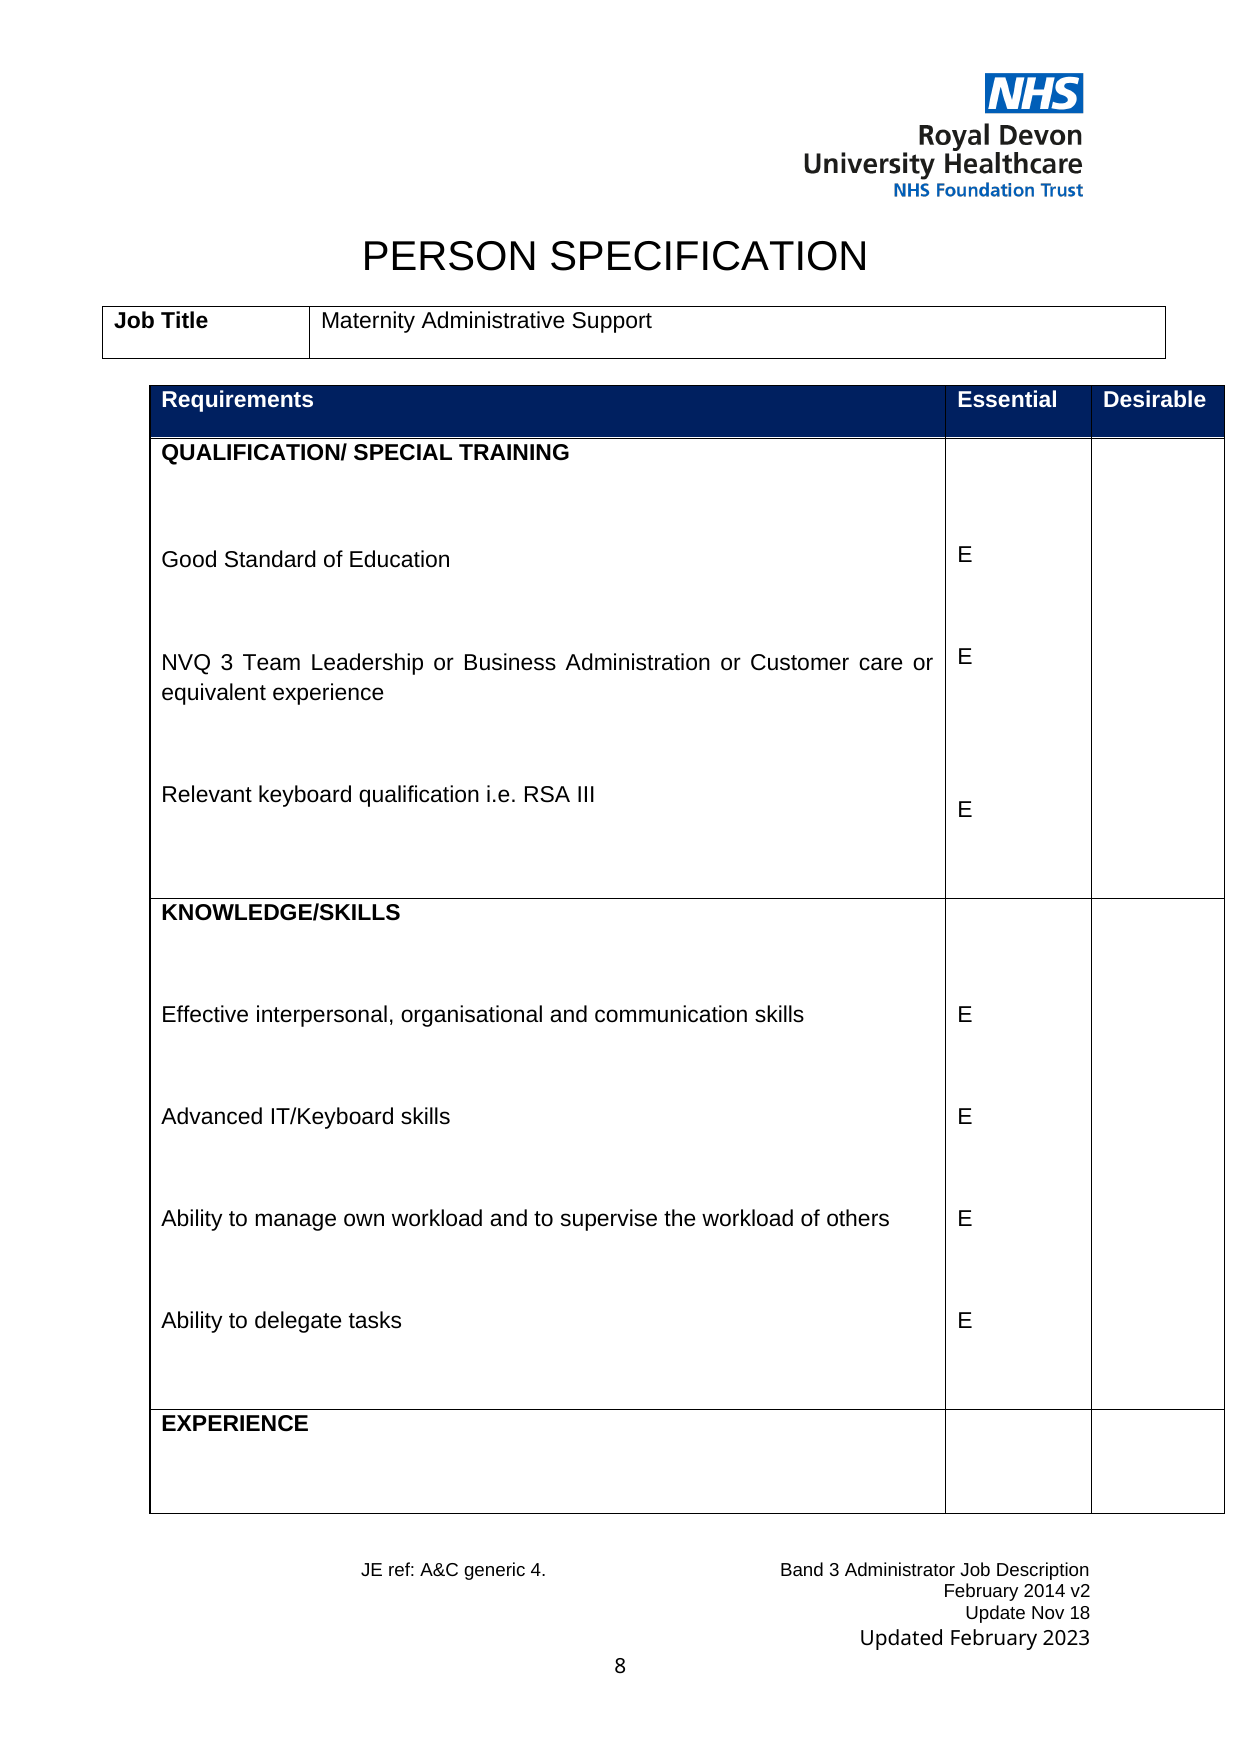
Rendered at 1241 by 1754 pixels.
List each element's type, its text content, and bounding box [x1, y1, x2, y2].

table_header Essential [946, 386, 1091, 437]
table_cell E E E [946, 439, 1091, 898]
table_header Requirements [151, 386, 945, 437]
table_header Maternity Administrative Support [310, 307, 1165, 358]
table_cell KNOWLEDGE/SKILLS Effective interpersonal, organisational and communication skills Advanced IT/Keyboard skills Ability to manage own workload and to supervise the workload of others Ability to delegate tasks [151, 899, 945, 1409]
table_cell QUALIFICATION/ SPECIAL TRAINING Good Standard of Education NVQ 3 Team Leadership or Business Administration or Customer care or equivalent experience Relevant keyboard qualification i.e. RSA III [151, 439, 945, 898]
text PERSON SPECIFICATION [91, 232, 1139, 279]
table_cell [1092, 899, 1224, 1409]
table_cell EXPERIENCE Proven clerical/administrative experience within customer care environment Previous NHS/Social Care Services experience. [151, 1410, 945, 1512]
table_cell E [946, 1410, 1091, 1512]
table_cell E E E E [946, 899, 1091, 1409]
table_header Desirable [1092, 386, 1224, 437]
table_cell D [1092, 1410, 1224, 1512]
picture [787, 73, 1091, 201]
table_cell [1092, 439, 1224, 898]
table_header Job Title [103, 307, 309, 358]
